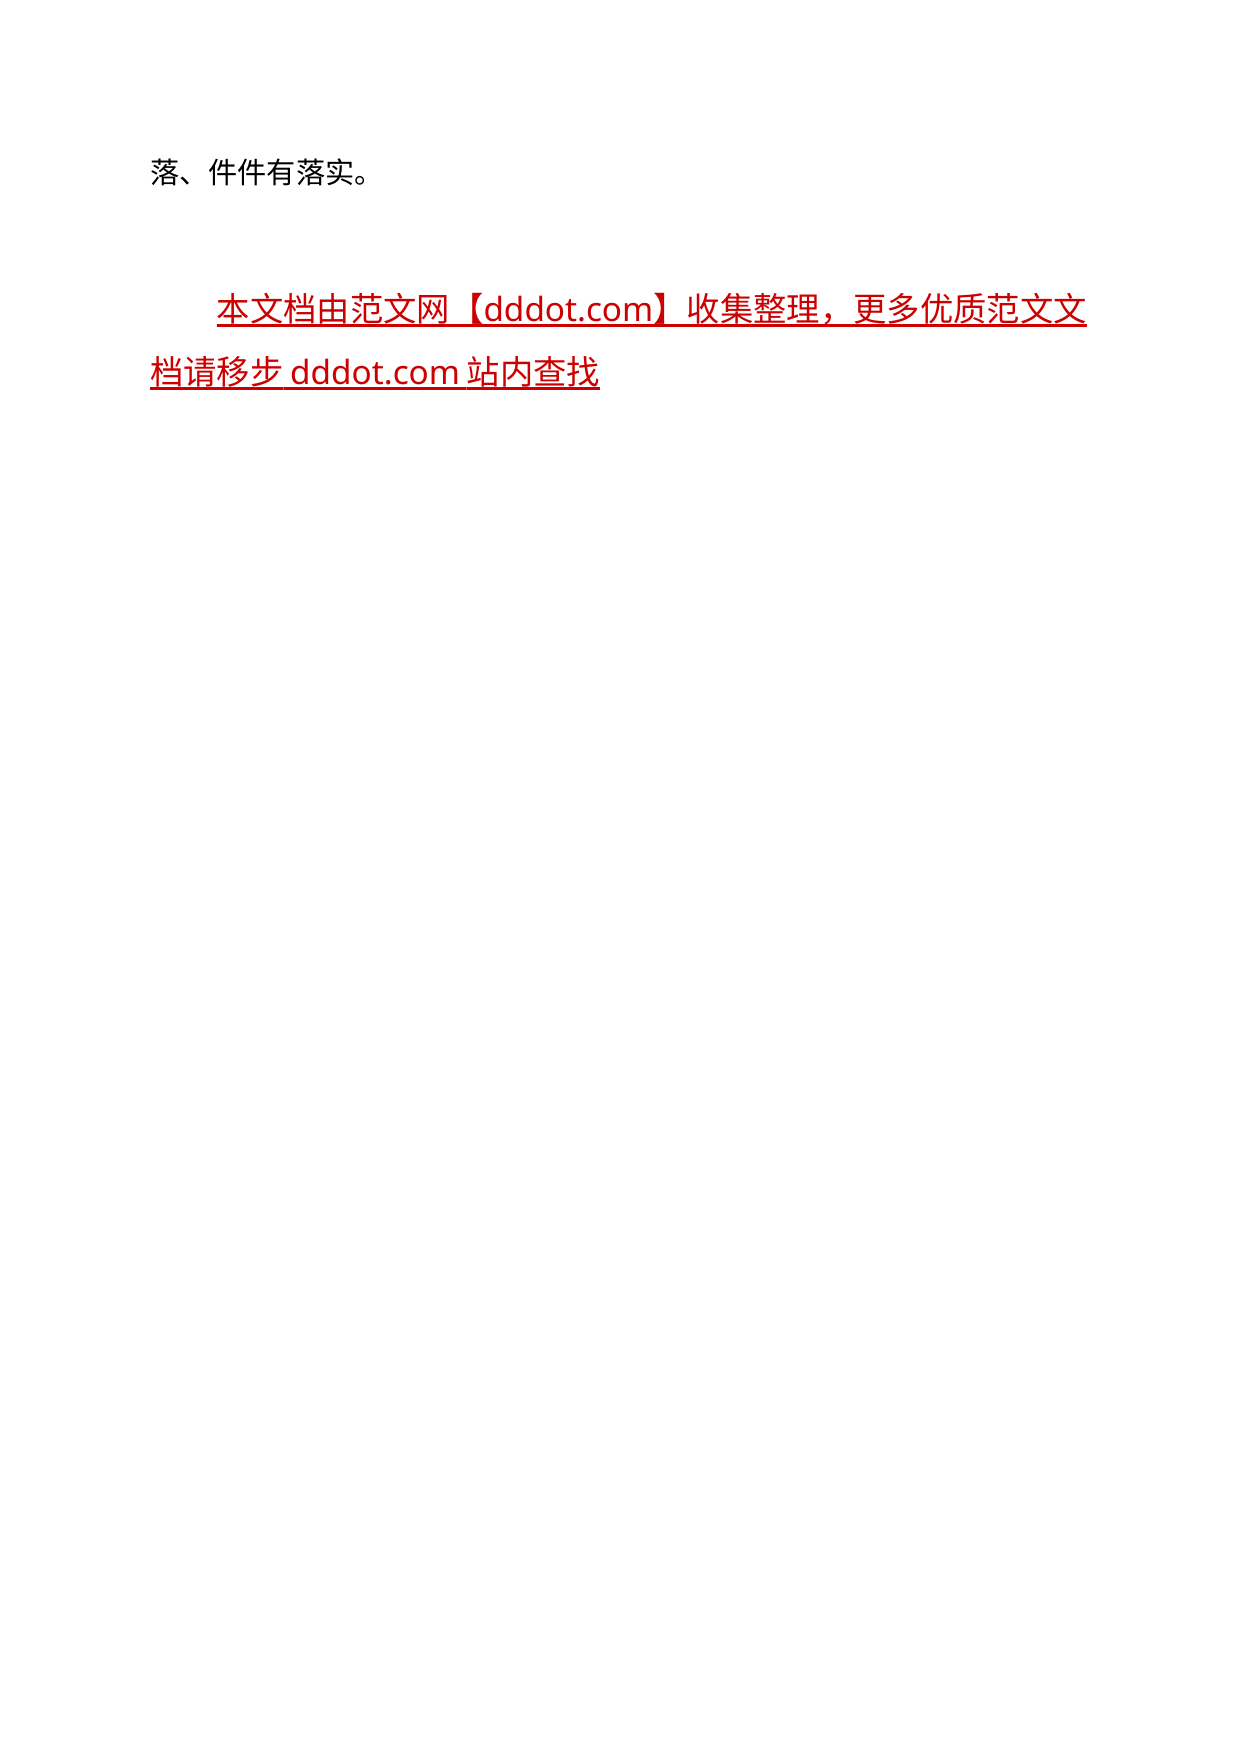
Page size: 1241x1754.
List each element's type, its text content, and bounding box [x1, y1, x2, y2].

text 本文档由范文网【dddot.com】收集整理，更多优质范文文档请移步dddot.com站内查找 [150, 283, 1090, 394]
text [150, 150, 1090, 192]
